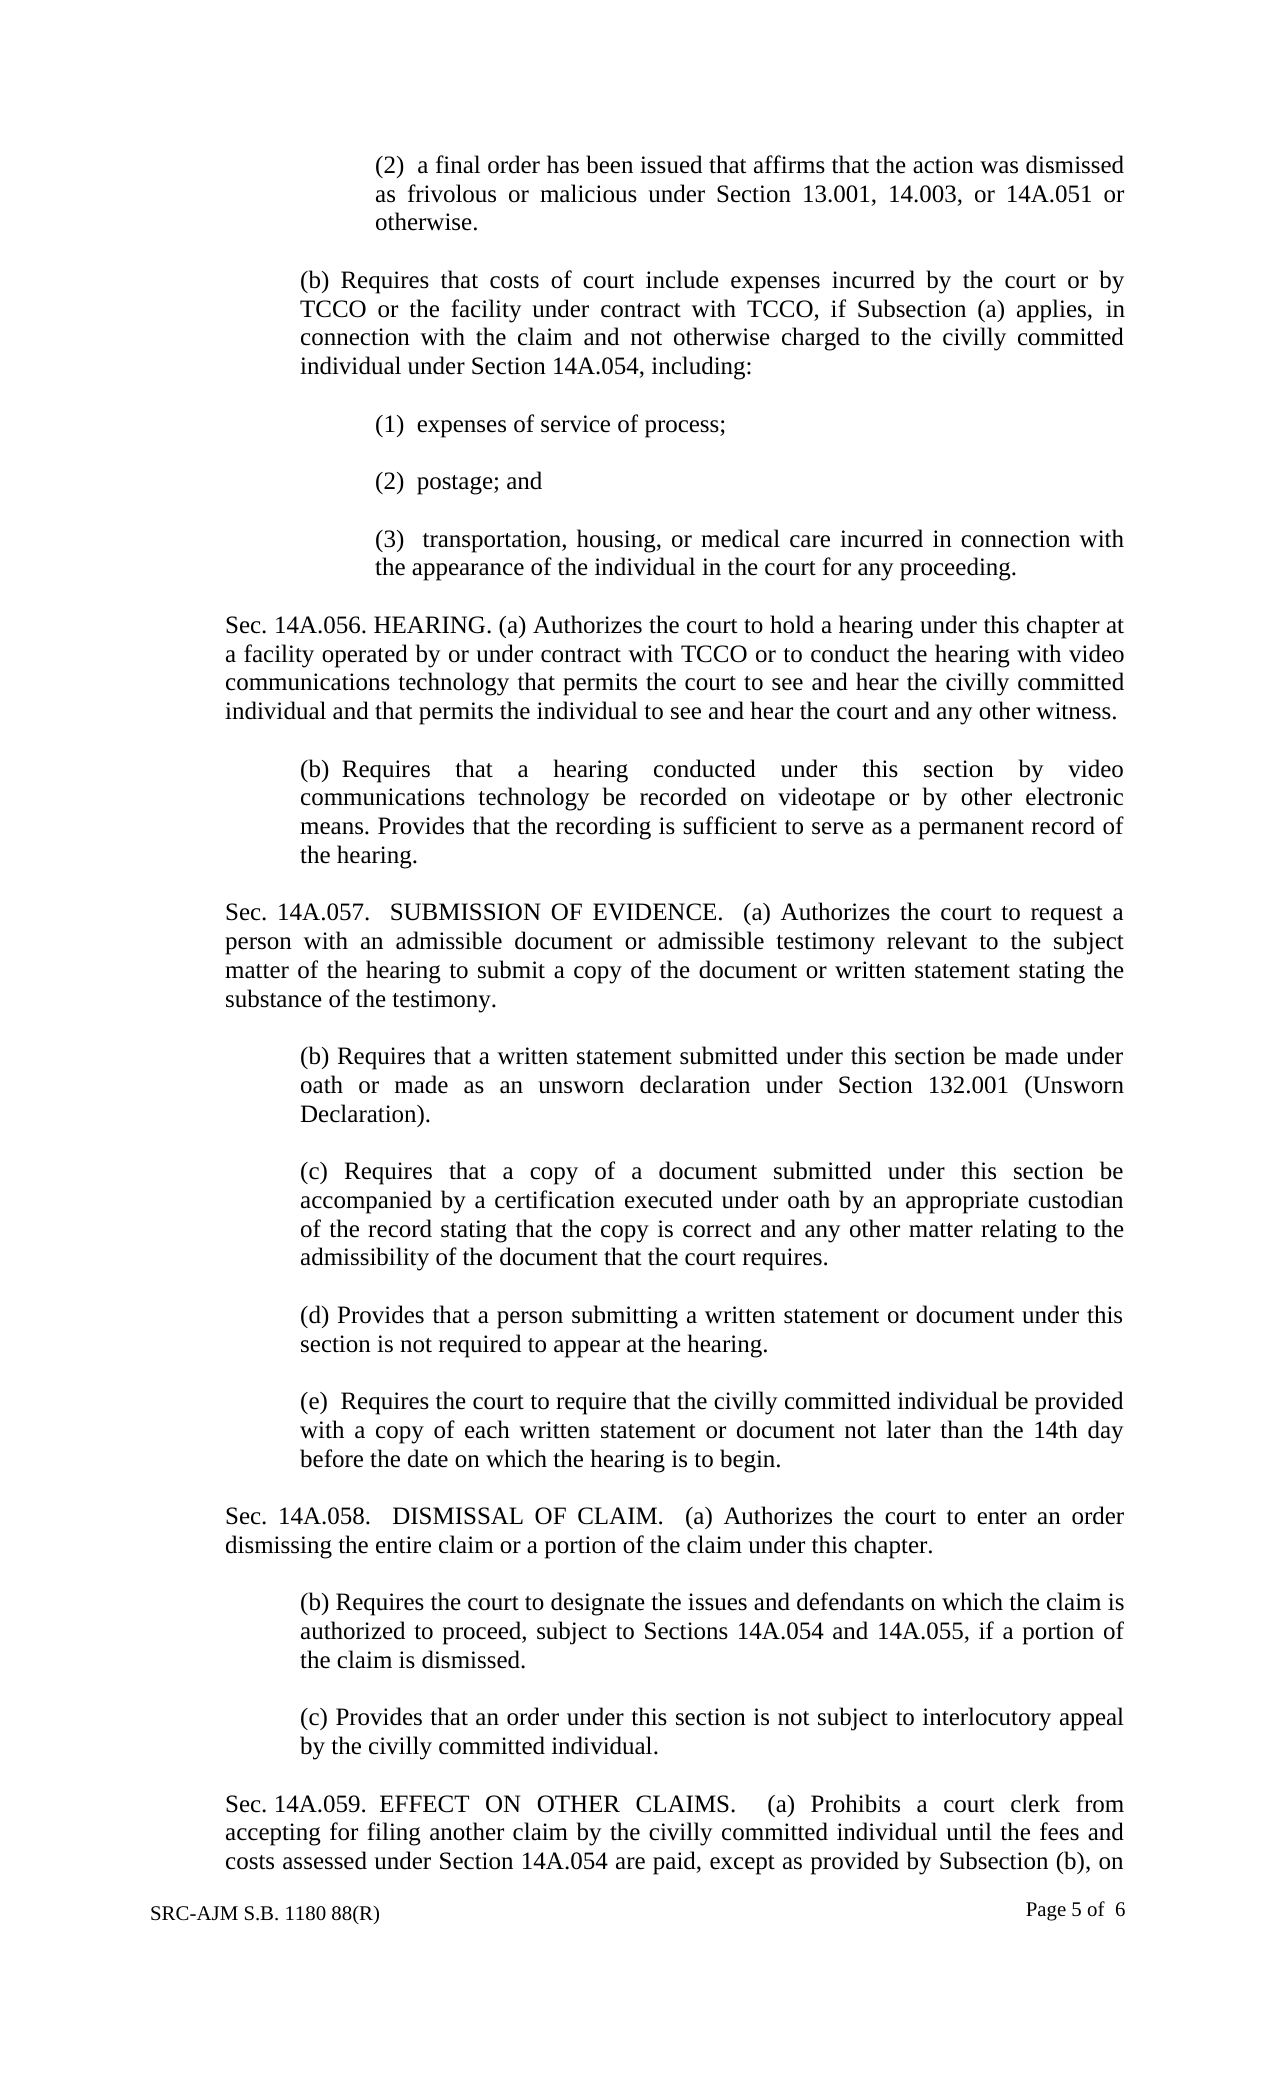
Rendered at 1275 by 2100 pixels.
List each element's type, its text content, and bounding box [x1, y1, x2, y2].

text Sec. 14A.058. DISMISSAL OF CLAIM. (a) Authorizes the court to enter an order dismissing the entire claim or a portion of the claim under this chapter. [225, 1501, 1125, 1559]
text (3) transportation, housing, or medical care incurred in connection with the appearance of the individual in the court for any proceeding. [375, 524, 1125, 581]
text (c) Provides that an order under this section is not subject to interlocutory appeal by the civilly committed individual. [300, 1702, 1125, 1760]
text (1) expenses of service of process; [375, 409, 1125, 437]
text (d) Provides that a person submitting a written statement or document under this section is not required to appear at the hearing. [300, 1300, 1125, 1357]
text (2) postage; and [375, 466, 1125, 495]
text (b) Requires that a hearing conducted under this section by video communications technology be recorded on videotape or by other electronic means. Provides that the recording is sufficient to serve as a permanent record of the hearing. [300, 754, 1125, 869]
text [225, 1789, 1125, 1875]
text Sec. 14A.056. HEARING. (a) Authorizes the court to hold a hearing under this chapter at a facility operated by or under contract with TCCO or to conduct the hearing with video communications technology that permits the court to see and hear the civilly committed individual and that permits the individual to see and hear the court and any other witness. [225, 610, 1125, 725]
text (b) Requires the court to designate the issues and defendants on which the claim is authorized to proceed, subject to Sections 14A.054 and 14A.055, if a portion of the claim is dismissed. [300, 1587, 1125, 1674]
text Sec. 14A.057. SUBMISSION OF EVIDENCE. (a) Authorizes the court to request a person with an admissible document or admissible testimony relevant to the subject matter of the hearing to submit a copy of the document or written statement stating the substance of the testimony. [225, 897, 1125, 1012]
text (b) Requires that costs of court include expenses incurred by the court or by TCCO or the facility under contract with TCCO, if Subsection (a) applies, in connection with the claim and not otherwise charged to the civilly committed individual under Section 14A.054, including: [300, 265, 1125, 380]
text (b) Requires that a written statement submitted under this section be made under oath or made as an unsworn declaration under Section 132.001 (Unsworn Declaration). [300, 1041, 1125, 1127]
text (e) Requires the court to require that the civilly committed individual be provided with a copy of each written statement or document not later than the 14th day before the date on which the hearing is to begin. [300, 1386, 1125, 1472]
text (2) a final order has been issued that affirms that the action was dismissed as frivolous or malicious under Section 13.001, 14.003, or 14A.051 or otherwise. [375, 150, 1125, 236]
text (c) Requires that a copy of a document submitted under this section be accompanied by a certification executed under oath by an appropriate custodian of the record stating that the copy is correct and any other matter relating to the admissibility of the document that the court requires. [300, 1156, 1125, 1271]
